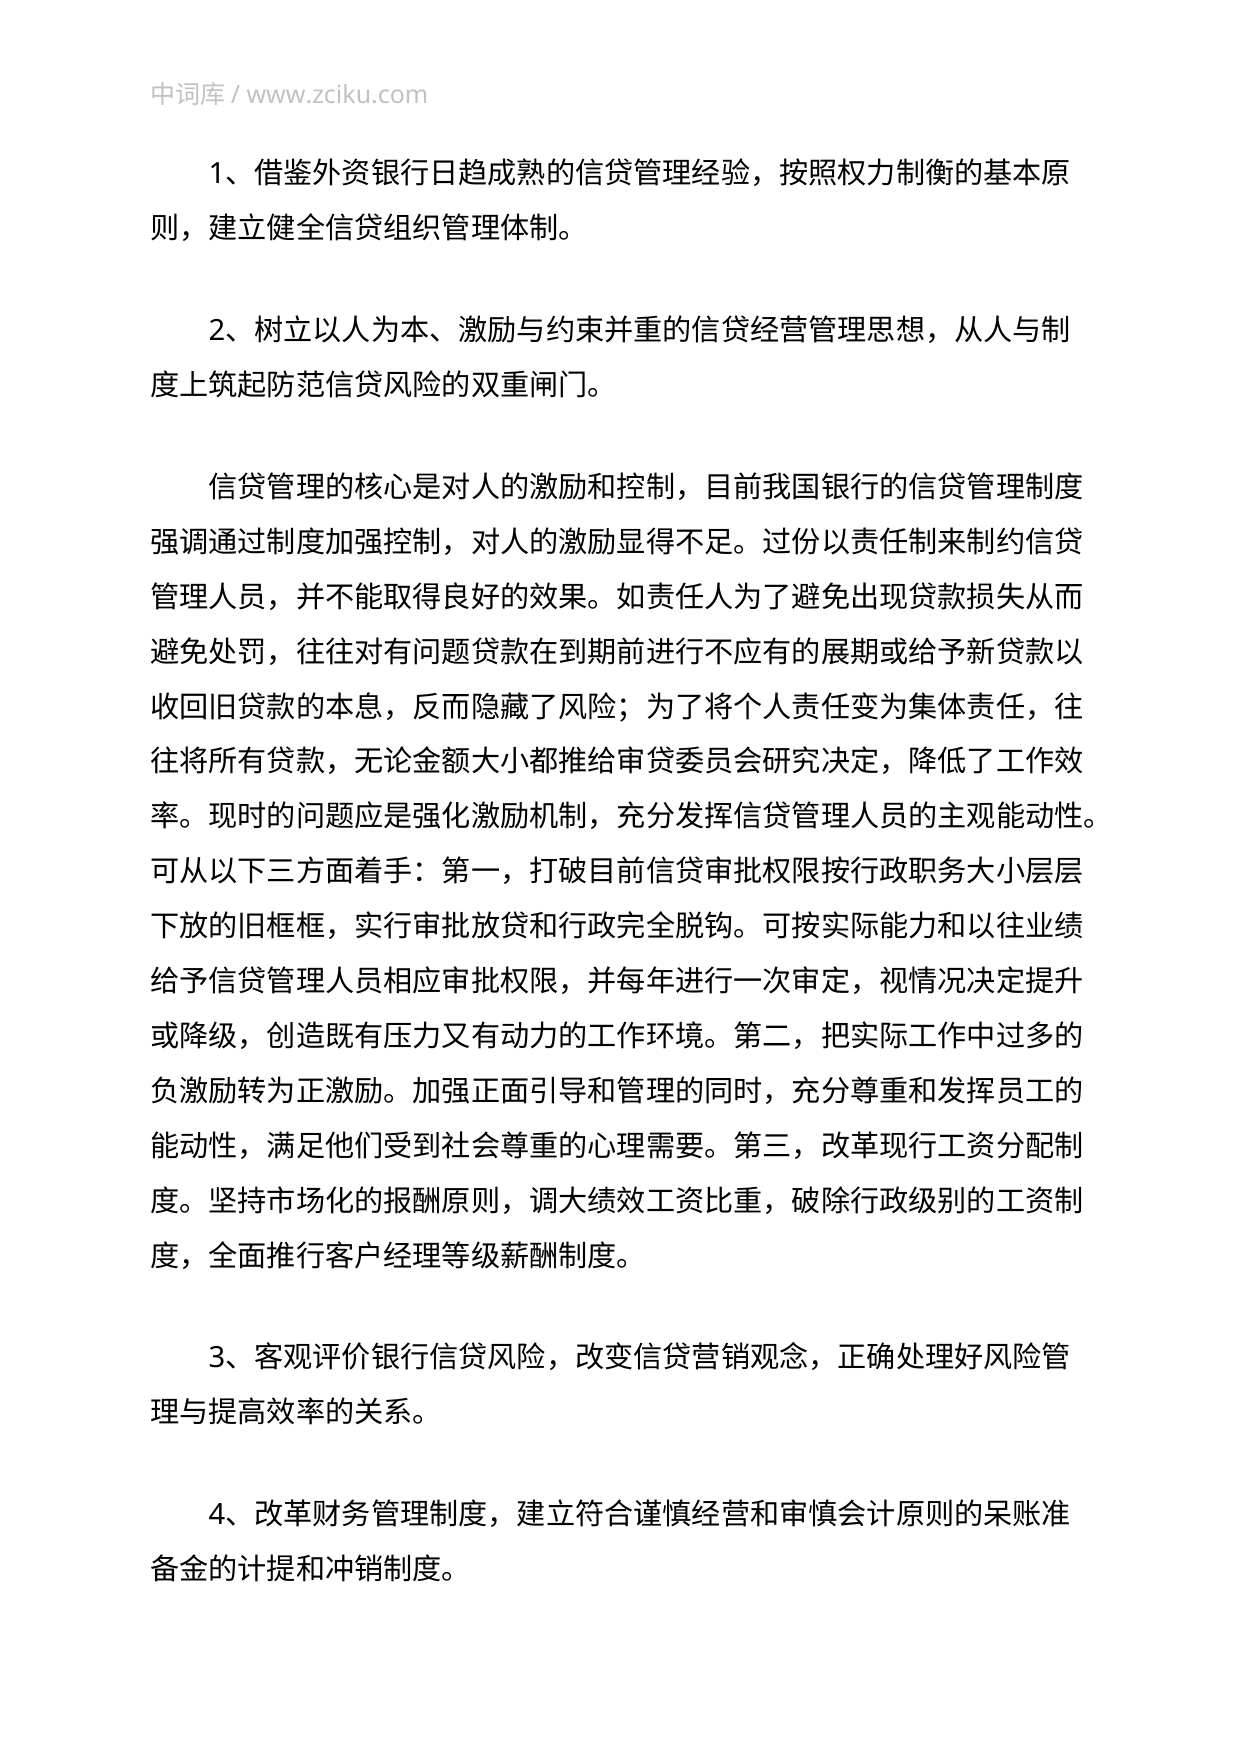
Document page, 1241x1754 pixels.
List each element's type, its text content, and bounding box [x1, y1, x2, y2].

text 信贷管理的核心是对人的激励和控制，目前我国银行的信贷管理制度强调通过制度加强控制，对人的激励显得不足。过份以责任制来制约信贷管理人员，并不能取得良好的效果。如责任人为了避免出现贷款损失从而避免处罚，往往对有问题贷款在到期前进行不应有的展期或给予新贷款以收回旧贷款的本息，反而隐藏了风险；为了将个人责任变为集体责任，往往将所有贷款，无论金额大小都推给审贷委员会研究决定，降低了工作效率。现时的问题应是强化激励机制，充分发挥信贷管理人员的主观能动性。可从以下三方面着手：第一，打破目前信贷审批权限按行政职务大小层层下放的旧框框，实行审批放贷和行政完全脱钩。可按实际能力和以往业绩给予信贷管理人员相应审批权限，并每年进行一次审定，视情况决定提升或降级，创造既有压力又有动力的工作环境。第二，把实际工作中过多的负激励转为正激励。加强正面引导和管理的同时，充分尊重和发挥员工的能动性，满足他们受到社会尊重的心理需要。第三，改革现行工资分配制度。坚持市场化的报酬原则，调大绩效工资比重，破除行政级别的工资制度，全面推行客户经理等级薪酬制度。 [150, 463, 1090, 1274]
text 1、借鉴外资银行日趋成熟的信贷管理经验，按照权力制衡的基本原则，建立健全信贷组织管理体制。 [150, 150, 1090, 247]
text 2、树立以人为本、激励与约束并重的信贷经营管理思想，从人与制度上筑起防范信贷风险的双重闸门。 [150, 307, 1090, 404]
text 3、客观评价银行信贷风险，改变信贷营销观念，正确处理好风险管理与提高效率的关系。 [150, 1334, 1090, 1431]
text 4、改革财务管理制度，建立符合谨慎经营和审慎会计原则的呆账准备金的计提和冲销制度。 [150, 1491, 1090, 1588]
